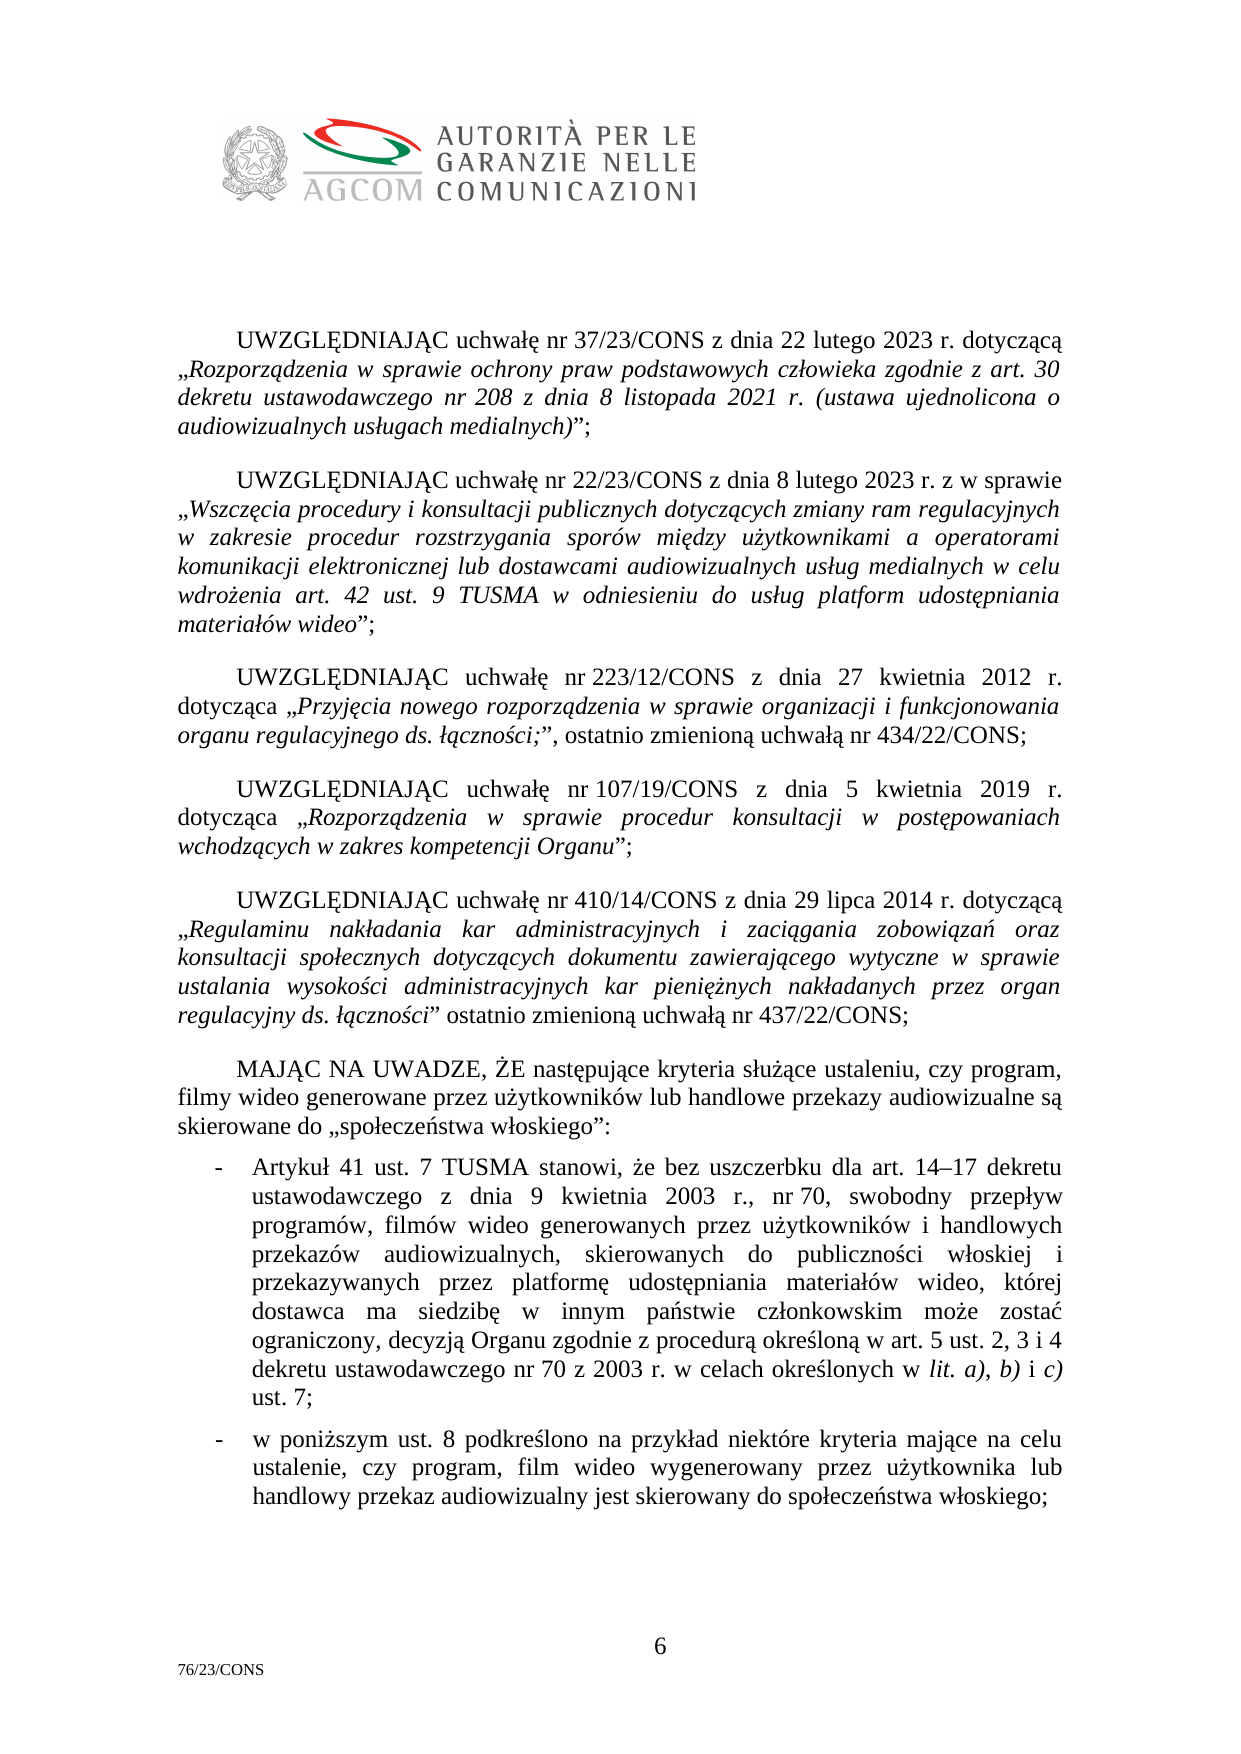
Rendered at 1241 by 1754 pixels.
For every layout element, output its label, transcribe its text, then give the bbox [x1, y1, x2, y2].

picture [222, 118, 695, 201]
list Artykuł 41 ust. 7 TUSMA stanowi, że bez uszczerbku dla art. 14–17 dekretu ustawodawczego z dnia 9 kwietnia 2003 r., nr 70, swobodny przepływ programów, filmów wideo generowanych przez użytkowników i handlowych przekazów audiowizualnych, skierowanych do publiczności włoskiej i przekazywanych przez platformę udostępniania materiałów wideo, której dostawca ma siedzibę w innym państwie członkowskim może zostać ograniczony, decyzją Organu zgodnie z procedurą określoną w art. 5 ust. 2, 3 i 4 dekretu ustawodawczego nr 70 z 2003 r. w celach określonych w lit. a), b) i c) ust. 7; [214, 1152, 1063, 1411]
text MAJĄC NA UWADZE, ŻE następujące kryteria służące ustaleniu, czy program, filmy wideo generowane przez użytkowników lub handlowe przekazy audiowizualne są skierowane do „społeczeństwa włoskiego”: [177, 1054, 1063, 1140]
text UWZGLĘDNIAJĄC uchwałę nr 37/23/CONS z dnia 22 lutego 2023 r. dotyczącą „Rozporządzenia w sprawie ochrony praw podstawowych człowieka zgodnie z art. 30 dekretu ustawodawczego nr 208 z dnia 8 listopada 2021 r. (ustawa ujednolicona o audiowizualnych usługach medialnych)”; [177, 325, 1063, 440]
list w poniższym ust. 8 podkreślono na przykład niektóre kryteria mające na celu ustalenie, czy program, film wideo wygenerowany przez użytkownika lub handlowy przekaz audiowizualny jest skierowany do społeczeństwa włoskiego; [215, 1424, 1063, 1510]
text UWZGLĘDNIAJĄC uchwałę nr 410/14/CONS z dnia 29 lipca 2014 r. dotyczącą „Regulaminu nakładania kar administracyjnych i zaciągania zobowiązań oraz konsultacji społecznych dotyczących dokumentu zawierającego wytyczne w sprawie ustalania wysokości administracyjnych kar pieniężnych nakładanych przez organ regulacyjny ds. łączności” ostatnio zmienioną uchwałą nr 437/22/CONS; [177, 885, 1063, 1029]
text UWZGLĘDNIAJĄC uchwałę nr 223/12/CONS z dnia 27 kwietnia 2012 r. dotycząca „Przyjęcia nowego rozporządzenia w sprawie organizacji i funkcjonowania organu regulacyjnego ds. łączności;”, ostatnio zmienioną uchwałą nr 434/22/CONS; [177, 662, 1063, 749]
text UWZGLĘDNIAJĄC uchwałę nr 107/19/CONS z dnia 5 kwietnia 2019 r. dotycząca „Rozporządzenia w sprawie procedur konsultacji w postępowaniach wchodzących w zakres kompetencji Organu”; [177, 774, 1063, 860]
text UWZGLĘDNIAJĄC uchwałę nr 22/23/CONS z dnia 8 lutego 2023 r. z w sprawie „Wszczęcia procedury i konsultacji publicznych dotyczących zmiany ram regulacyjnych w zakresie procedur rozstrzygania sporów między użytkownikami a operatorami komunikacji elektronicznej lub dostawcami audiowizualnych usług medialnych w celu wdrożenia art. 42 ust. 9 TUSMA w odniesieniu do usług platform udostępniania materiałów wideo”; [177, 465, 1063, 637]
